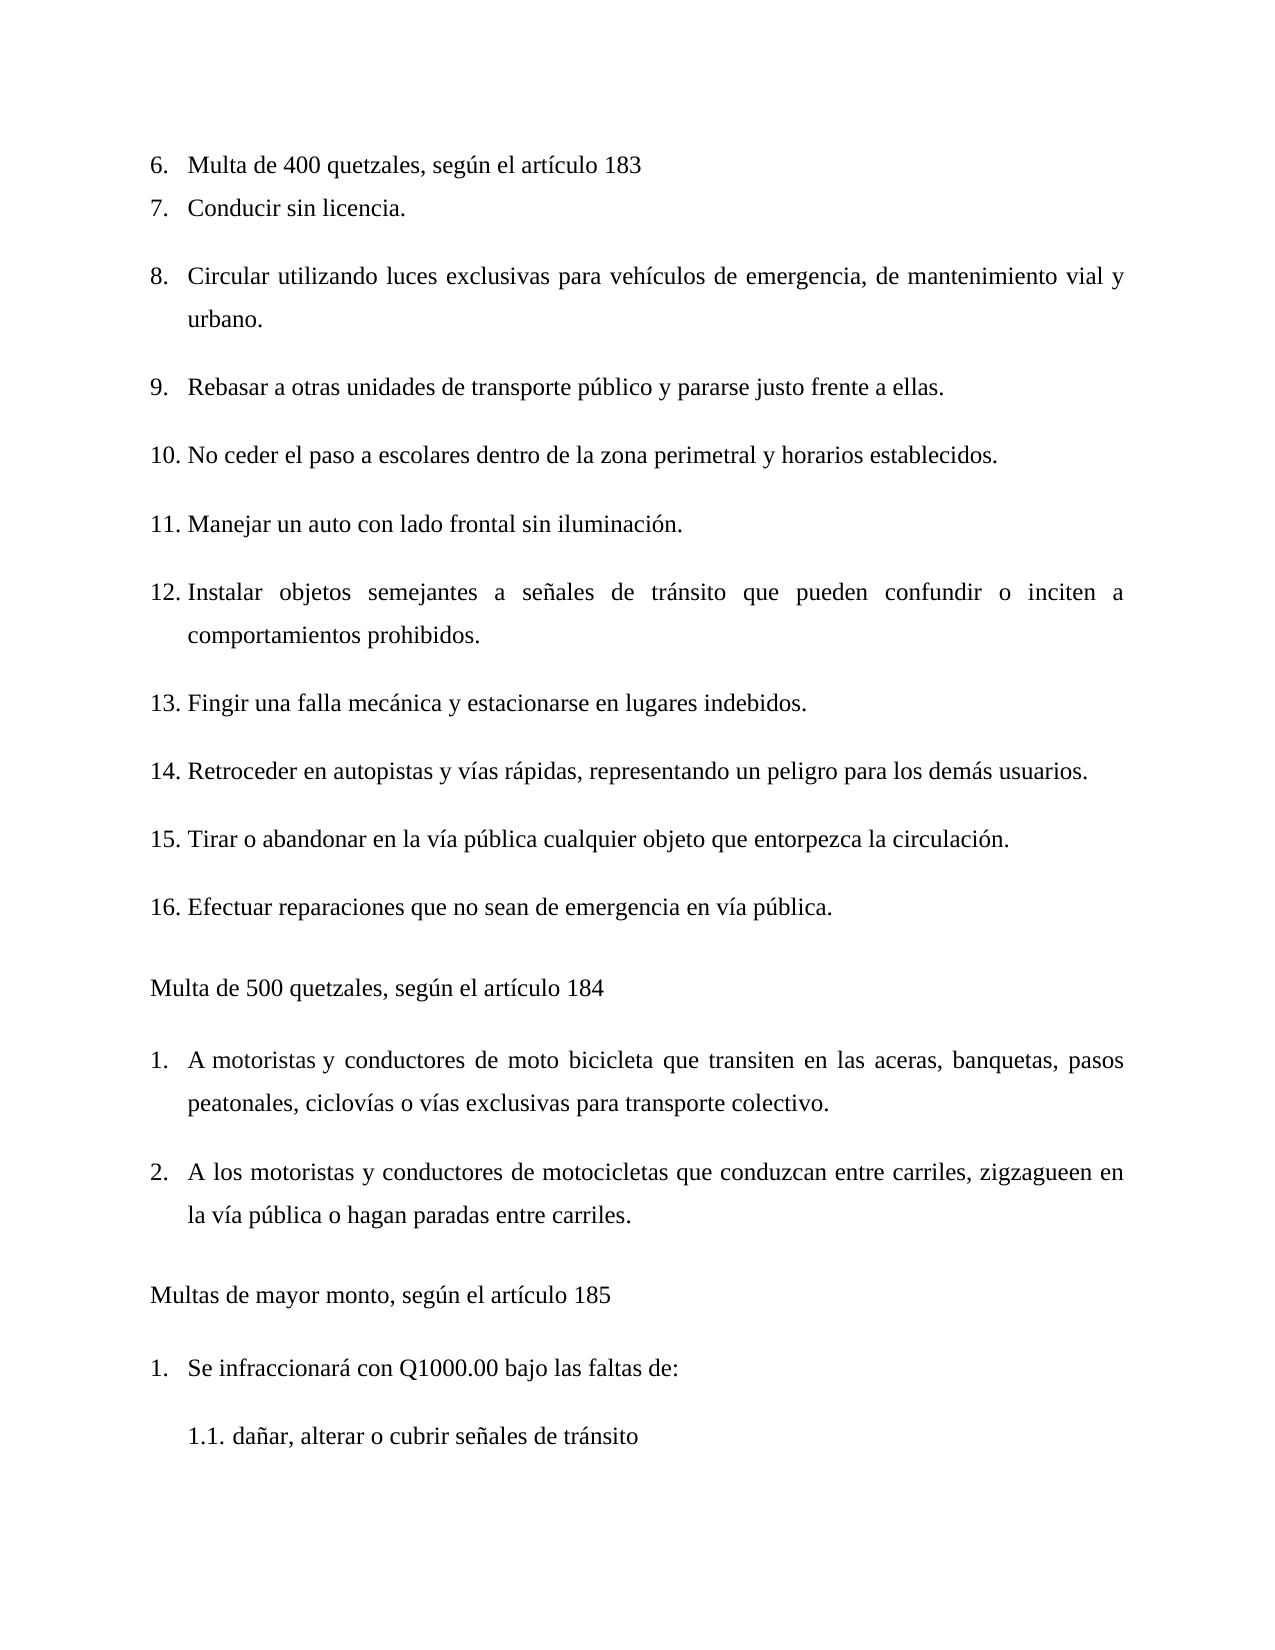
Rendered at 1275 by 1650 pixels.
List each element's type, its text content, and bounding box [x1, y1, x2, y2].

list Conducir sin licencia. [150, 193, 1125, 222]
subtitle Multa de 400 quetzales, según el artículo 183 [150, 150, 1125, 179]
list Efectuar reparaciones que no sean de emergencia en vía pública. [150, 892, 1125, 921]
list Retroceder en autopistas y vías rápidas, representando un peligro para los demás usuarios. [150, 756, 1125, 785]
list dañar, alterar o cubrir señales de tránsito [187, 1421, 1125, 1449]
list Circular utilizando luces exclusivas para vehículos de emergencia, de mantenimiento vial y urbano. [150, 261, 1125, 333]
list Instalar objetos semejantes a señales de tránsito que pueden confundir o inciten a comportamientos prohibidos. [150, 577, 1125, 649]
list Tirar o abandonar en la vía pública cualquier objeto que entorpezca la circulación. [150, 824, 1125, 853]
list Manejar un auto con lado frontal sin iluminación. [150, 509, 1125, 537]
list A motoristas y conductores de moto bicicleta que transiten en las aceras, banquetas, pasos peatonales, ciclovías o vías exclusivas para transporte colectivo. [150, 1045, 1125, 1117]
list Se infraccionará con Q1000.00 bajo las faltas de: [150, 1353, 1125, 1381]
list Rebasar a otras unidades de transporte público y pararse justo frente a ellas. [150, 372, 1125, 401]
subtitle Multas de mayor monto, según el artículo 185 [150, 1280, 1125, 1309]
list No ceder el paso a escolares dentro de la zona perimetral y horarios establecidos. [150, 441, 1125, 469]
list Fingir una falla mecánica y estacionarse en lugares indebidos. [150, 688, 1125, 717]
subtitle Multa de 500 quetzales, según el artículo 184 [150, 973, 1125, 1002]
list A los motoristas y conductores de motocicletas que conduzcan entre carriles, zigzagueen en la vía pública o hagan paradas entre carriles. [150, 1157, 1125, 1228]
